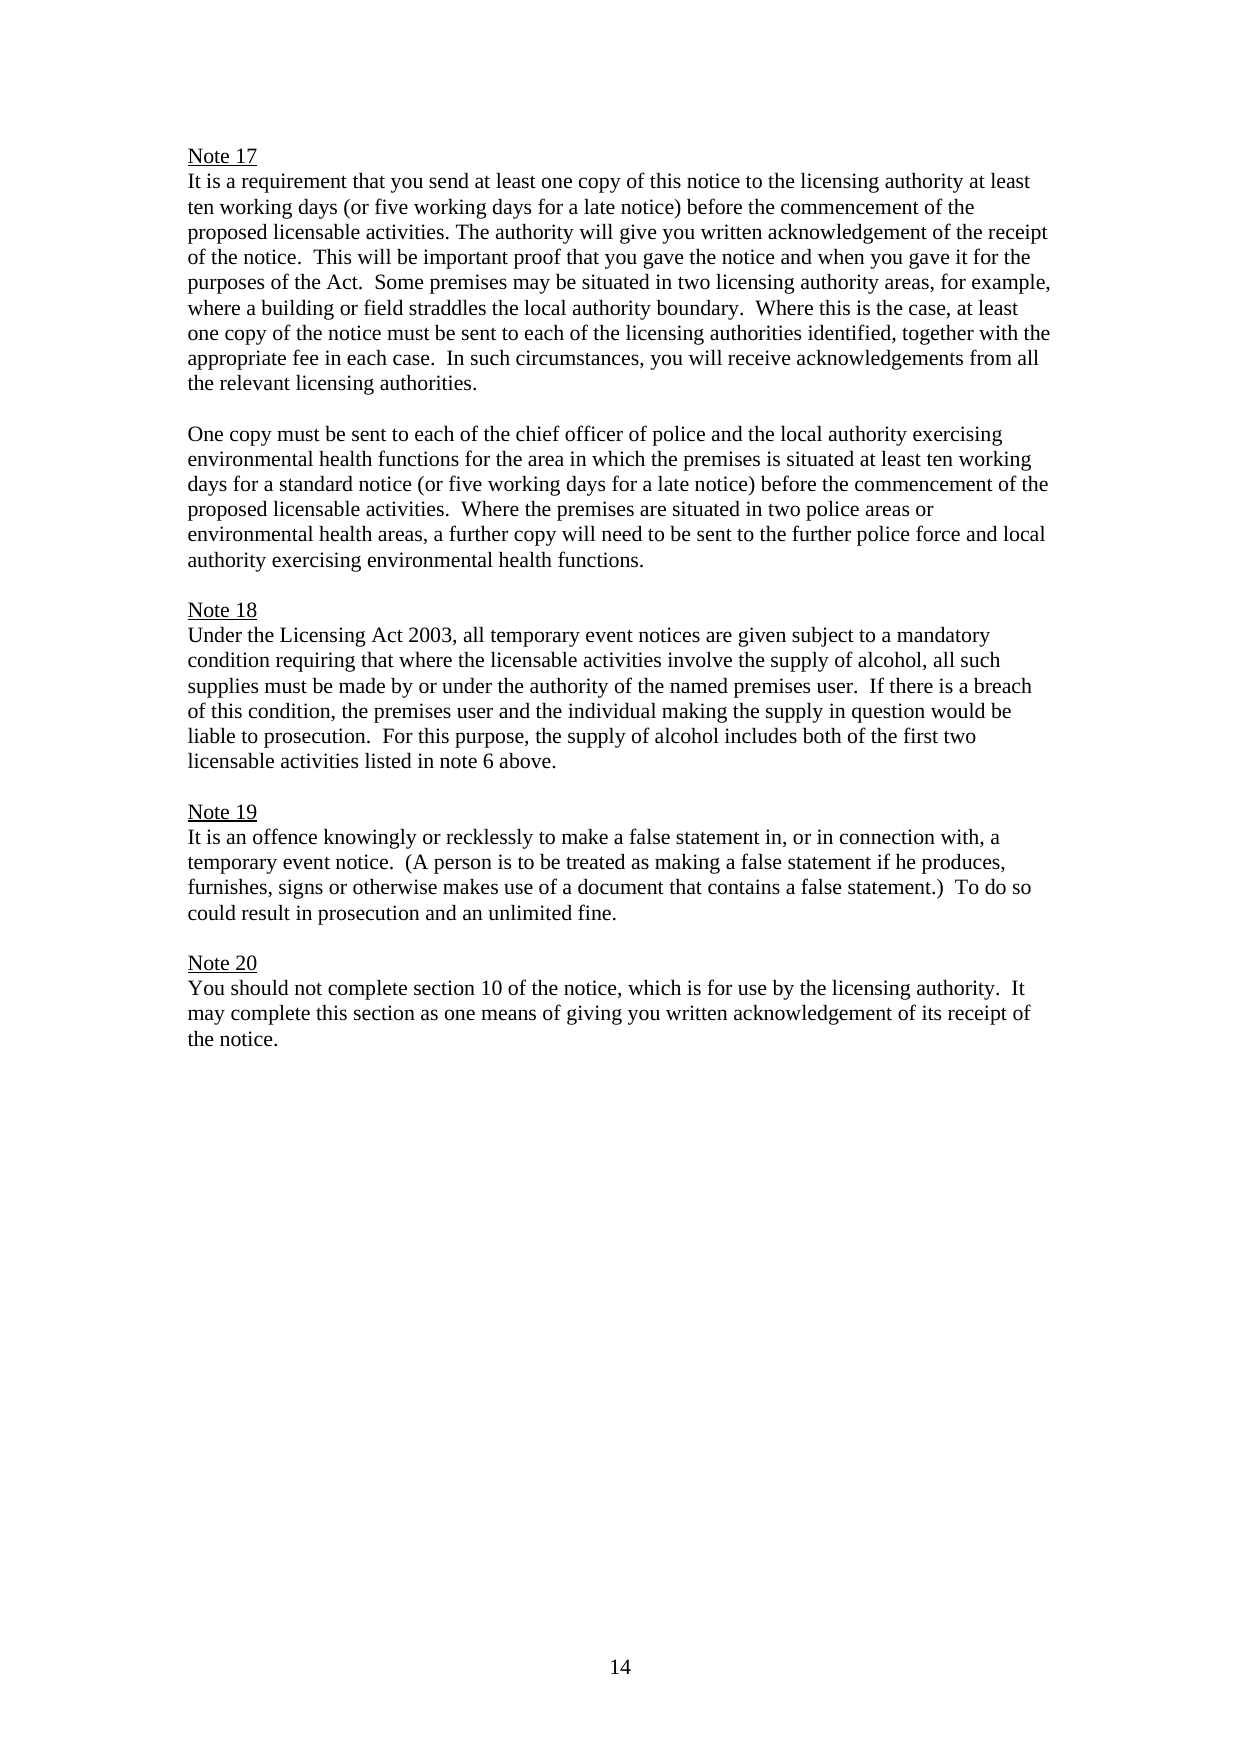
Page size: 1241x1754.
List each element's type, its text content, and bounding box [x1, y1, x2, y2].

text Note 18 [187, 597, 1053, 622]
text It is a requirement that you send at least one copy of this notice to the licensing authority at least ten working days (or five working days for a late notice) before the commencement of the proposed licensable activities. The authority will give you written acknowledgement of the receipt of the notice. This will be important proof that you gave the notice and when you gave it for the purposes of the Act. Some premises may be situated in two licensing authority areas, for example, where a building or field straddles the local authority boundary. Where this is the case, at least one copy of the notice must be sent to each of the licensing authorities identified, together with the appropriate fee in each case. In such circumstances, you will receive acknowledgements from all the relevant licensing authorities. [187, 168, 1053, 395]
text It is an offence knowingly or recklessly to make a false statement in, or in connection with, a temporary event notice. (A person is to be treated as making a false statement if he produces, furnishes, signs or otherwise makes use of a document that contains a false statement.) To do so could result in prosecution and an unlimited fine. [187, 824, 1053, 925]
text You should not complete section 10 of the notice, which is for use by the licensing authority. It may complete this section as one means of giving you written acknowledgement of its receipt of the notice. [187, 975, 1053, 1051]
text Note 19 [187, 799, 1053, 824]
text Note 20 [187, 950, 1053, 975]
text Under the Licensing Act 2003, all temporary event notices are given subject to a mandatory condition requiring that where the licensable activities involve the supply of alcohol, all such supplies must be made by or under the authority of the named premises user. If there is a breach of this condition, the premises user and the individual making the supply in question would be liable to prosecution. For this purpose, the supply of alcohol includes both of the first two licensable activities listed in note 6 above. [187, 622, 1053, 773]
text Note 17 [187, 143, 1053, 168]
text One copy must be sent to each of the chief officer of police and the local authority exercising environmental health functions for the area in which the premises is situated at least ten working days for a standard notice (or five working days for a late notice) before the commencement of the proposed licensable activities. Where the premises are situated in two police areas or environmental health areas, a further copy will need to be sent to the further police force and local authority exercising environmental health functions. [187, 421, 1053, 572]
